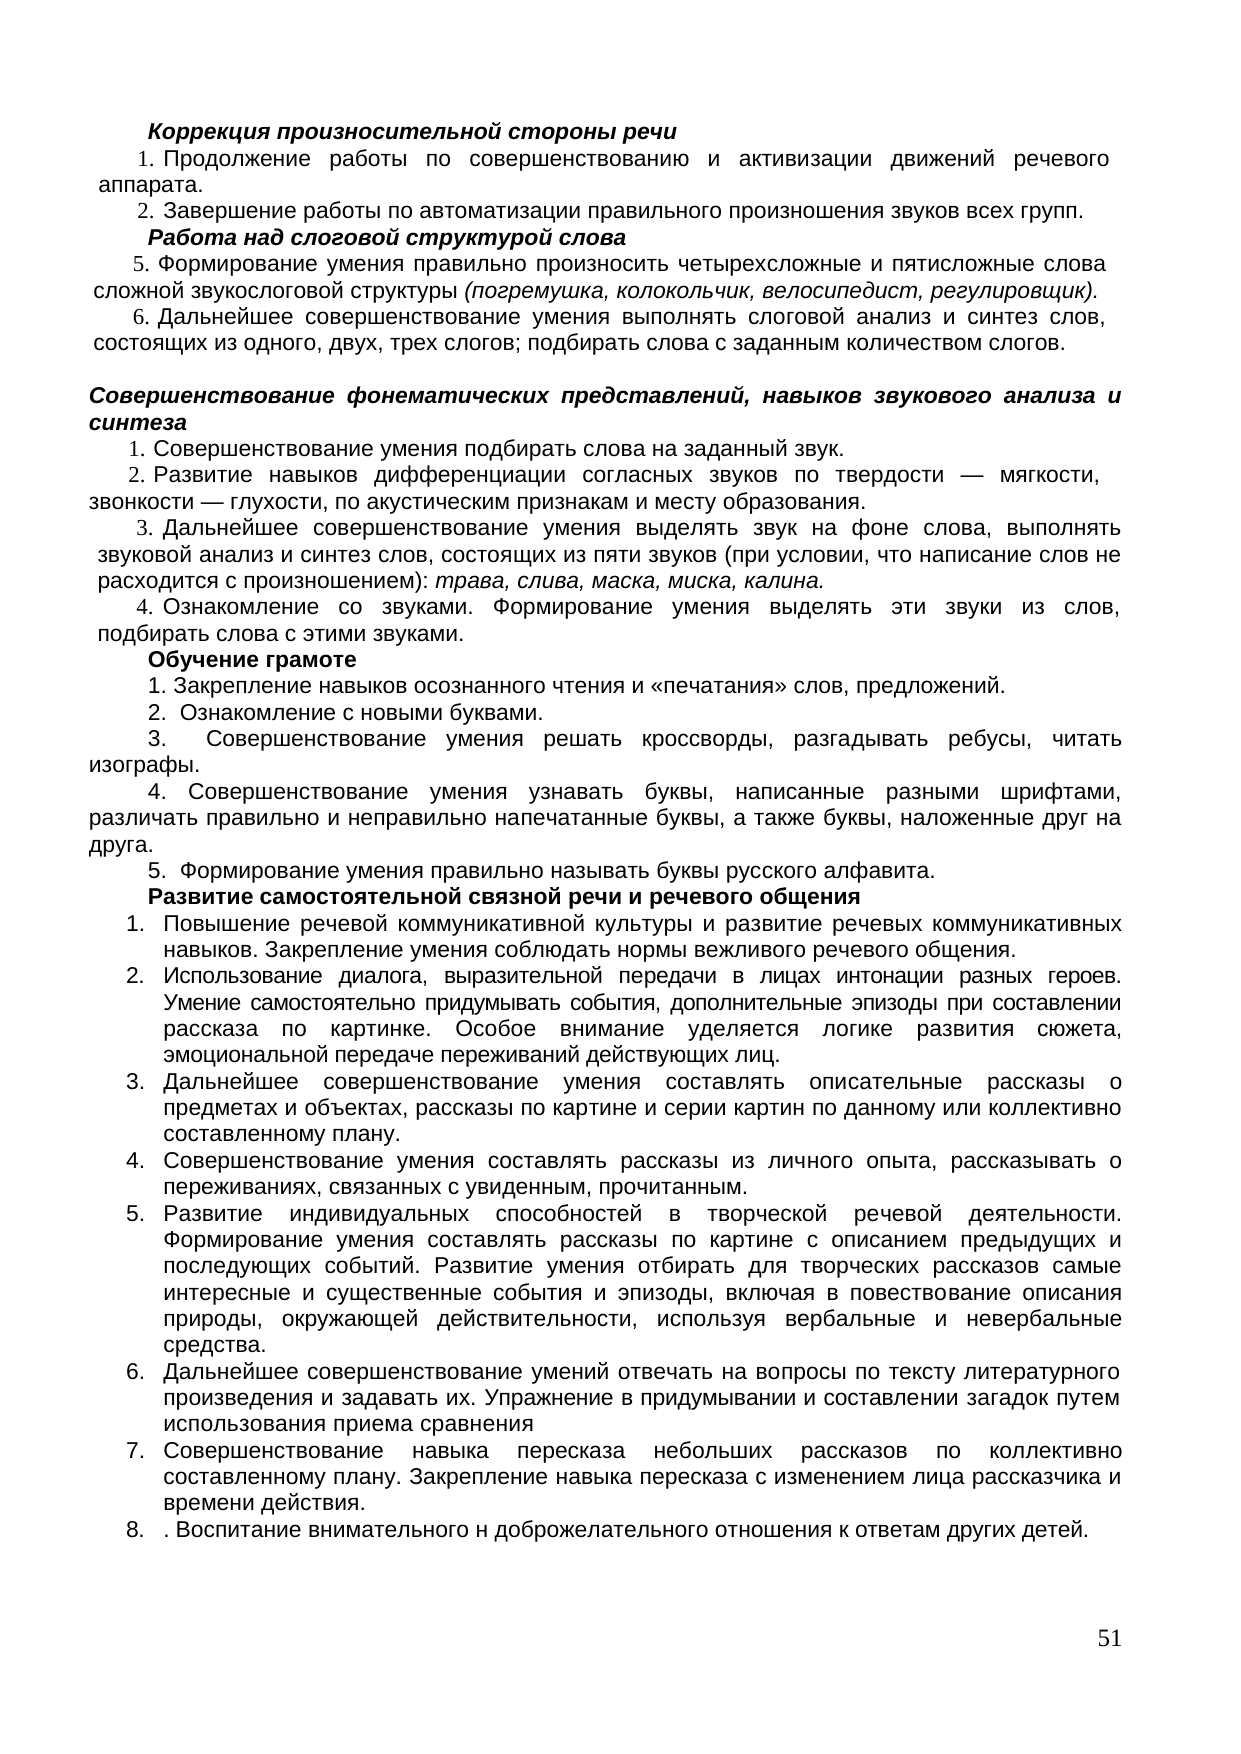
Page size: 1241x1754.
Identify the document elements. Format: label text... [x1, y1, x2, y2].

list Продолжение работы по совершенствованию и активизации движений речевого аппарата. [98, 144, 1110, 197]
text 3. Совершенствование умения решать кроссворды, разгадывать ребусы, читать изографы. [89, 725, 1122, 778]
text Совершенствование фонематических представлений, навыков звукового анализа и синтеза [89, 382, 1122, 435]
text 1. Закрепление навыков осознанного чтения и «печатания» слов, предложений. [89, 672, 1122, 699]
list Совершенствование навыка пересказа небольших рассказов по коллективно составленному плану. Закрепление навыка пересказа с изменением лица рассказчика и времени действия. [126, 1437, 1122, 1516]
text Коррекция произносительной стороны речи [89, 118, 1122, 144]
list Использование диалога, выразительной передачи в лицах интонации разных героев. Умение самостоятельно придумывать события, дополнительные эпизоды при составлении рассказа по картинке. Особое внимание уделяется логике развития сюжета, эмоциональной передаче переживаний действующих лиц. [126, 962, 1122, 1068]
list Развитие навыков дифференциации согласных звуков по твердости — мягкости, звонкости — глухости, по акустическим признакам и месту образования. [89, 461, 1101, 514]
text Развитие самостоятельной связной речи и речевого общения [89, 883, 1122, 909]
list Дальнейшее совершенствование умения составлять описательные рассказы о предметах и объектах, рассказы по картине и серии картин по данному или коллективно составленному плану. [126, 1068, 1122, 1147]
text 2. Ознакомление с новыми буквами. [89, 699, 1122, 725]
text Обучение грамоте [89, 646, 1122, 672]
list Повышение речевой коммуникативной культуры и развитие речевых коммуникативных навыков. Закрепление умения соблюдать нормы вежливого речевого общения. [126, 909, 1122, 962]
list Развитие индивидуальных способностей в творческой речевой деятельности. Формирование умения составлять рассказы по картине с описанием предыдущих и последующих событий. Развитие умения отбирать для творческих рассказов самые интересные и существенные события и эпизоды, включая в повествование описания природы, окружающей действительности, используя вербальные и невербальные средства. [126, 1199, 1122, 1358]
list Совершенствование умения подбирать слова на заданный звук. [89, 435, 1101, 461]
list Формирование умения правильно произносить четырехсложные и пятисложные слова сложной звукослоговой структуры (погремушка, колокольчик, велосипедист, регулировщик). [93, 250, 1106, 303]
text 4. Совершенствование умения узнавать буквы, написанные разными шрифтами, различать правильно и неправильно напечатанные буквы, а также буквы, наложенные друг на друга. [89, 778, 1122, 857]
list Дальнейшее совершенствование умения выделять звук на фоне слова, выполнять звуковой анализ и синтез слов, состоящих из пяти звуков (при условии, что написание слов не расходится с произношением): трава, слива, маска, миска, калина. [97, 514, 1122, 593]
list . Воспитание внимательного н доброжелательного отношения к ответам других детей. [126, 1516, 1120, 1542]
list Ознакомление со звуками. Формирование умения выделять эти звуки из слов, подбирать слова с этими звуками. [97, 593, 1120, 646]
text Работа над слоговой структурой слова [89, 224, 1122, 250]
text 5. Формирование умения правильно называть буквы русского алфавита. [89, 857, 1122, 883]
list Дальнейшее совершенствование умения выполнять слоговой анализ и синтез слов, состоящих из одного, двух, трех слогов; подбирать слова с заданным количеством слогов. [93, 303, 1106, 356]
list Завершение работы по автоматизации правильного произношения звуков всех групп. [98, 197, 1109, 224]
list Дальнейшее совершенствование умений отвечать на вопросы по тексту литературного произведения и задавать их. Упражнение в придумывании и составлении загадок путем использования приема сравнения [126, 1358, 1120, 1437]
list Совершенствование умения составлять рассказы из личного опыта, рассказывать о переживаниях, связанных с увиденным, прочитанным. [126, 1147, 1122, 1199]
